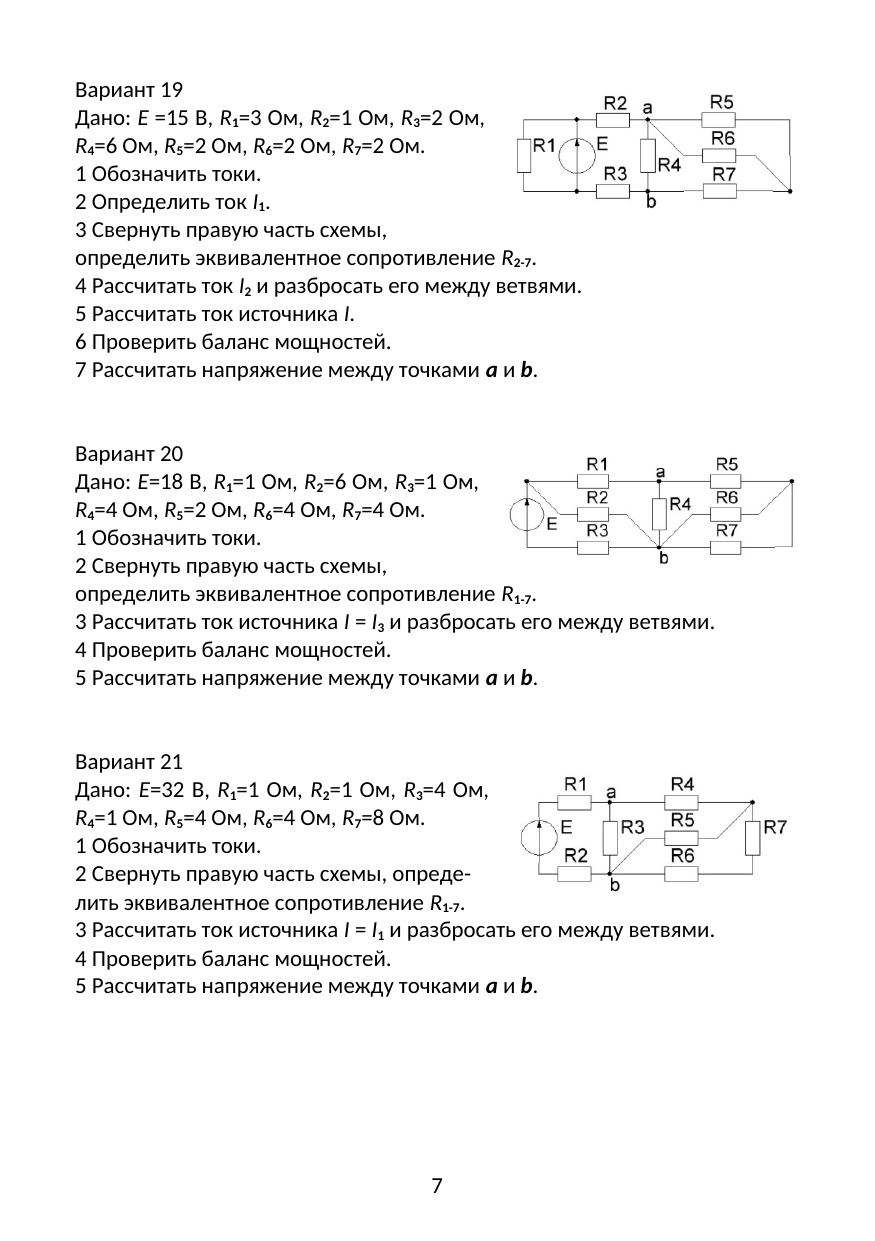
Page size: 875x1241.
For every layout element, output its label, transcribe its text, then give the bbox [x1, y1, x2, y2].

text Дано: Е =15 B, R1=3 Ом, R2=1 Ом, R3=2 Ом, R4=6 Ом, R5=2 Ом, R6=2 Ом, R7=2 Ом. [75, 103, 502, 159]
text 7 Рассчитать напряжение между точками a и b. [75, 355, 799, 383]
picture [506, 760, 797, 907]
text 2 Свернуть правую часть схемы, определить эквивалентное сопротивление R1-7. [75, 551, 799, 607]
text Вариант 21 [75, 747, 799, 776]
text 1 Обозначить токи. [75, 159, 502, 187]
text Вариант 20 [75, 439, 799, 467]
text 3 Свернуть правую часть схемы, определить эквивалентное сопротивление R2-7. [75, 215, 799, 271]
text 2 Определить ток I1. [75, 187, 502, 215]
text 5 Рассчитать ток источника I. [75, 299, 799, 327]
text Вариант 19 [75, 75, 799, 103]
text 4 Проверить баланс мощностей. [75, 635, 799, 663]
text 2 Свернуть правую часть схемы, опреде-лить эквивалентное сопротивление R1-7. [75, 859, 799, 916]
text 6 Проверить баланс мощностей. [75, 327, 799, 355]
text 5 Рассчитать напряжение между точками a и b. [75, 972, 799, 1000]
text 5 Рассчитать напряжение между точками a и b. [75, 663, 799, 691]
text 3 Рассчитать ток источника I = I3 и разбросать его между ветвями. [75, 607, 799, 635]
picture [496, 441, 803, 576]
text Дано: Е=32 B, R1=1 Ом, R2=1 Ом, R3=4 Ом, R4=1 Ом, R5=4 Ом, R6=4 Ом, R7=8 Ом. [75, 776, 506, 832]
text Дано: Е=18 B, R1=1 Ом, R2=6 Ом, R3=1 Ом, R4=4 Ом, R5=2 Ом, R6=4 Ом, R7=4 Ом. [75, 467, 496, 523]
picture [502, 77, 803, 222]
text 4 Проверить баланс мощностей. [75, 944, 799, 972]
text 3 Рассчитать ток источника I = I1 и разбросать его между ветвями. [75, 916, 799, 944]
text 4 Рассчитать ток I2 и разбросать его между ветвями. [75, 271, 799, 299]
text 1 Обозначить токи. [75, 523, 496, 551]
text 1 Обозначить токи. [75, 832, 506, 859]
